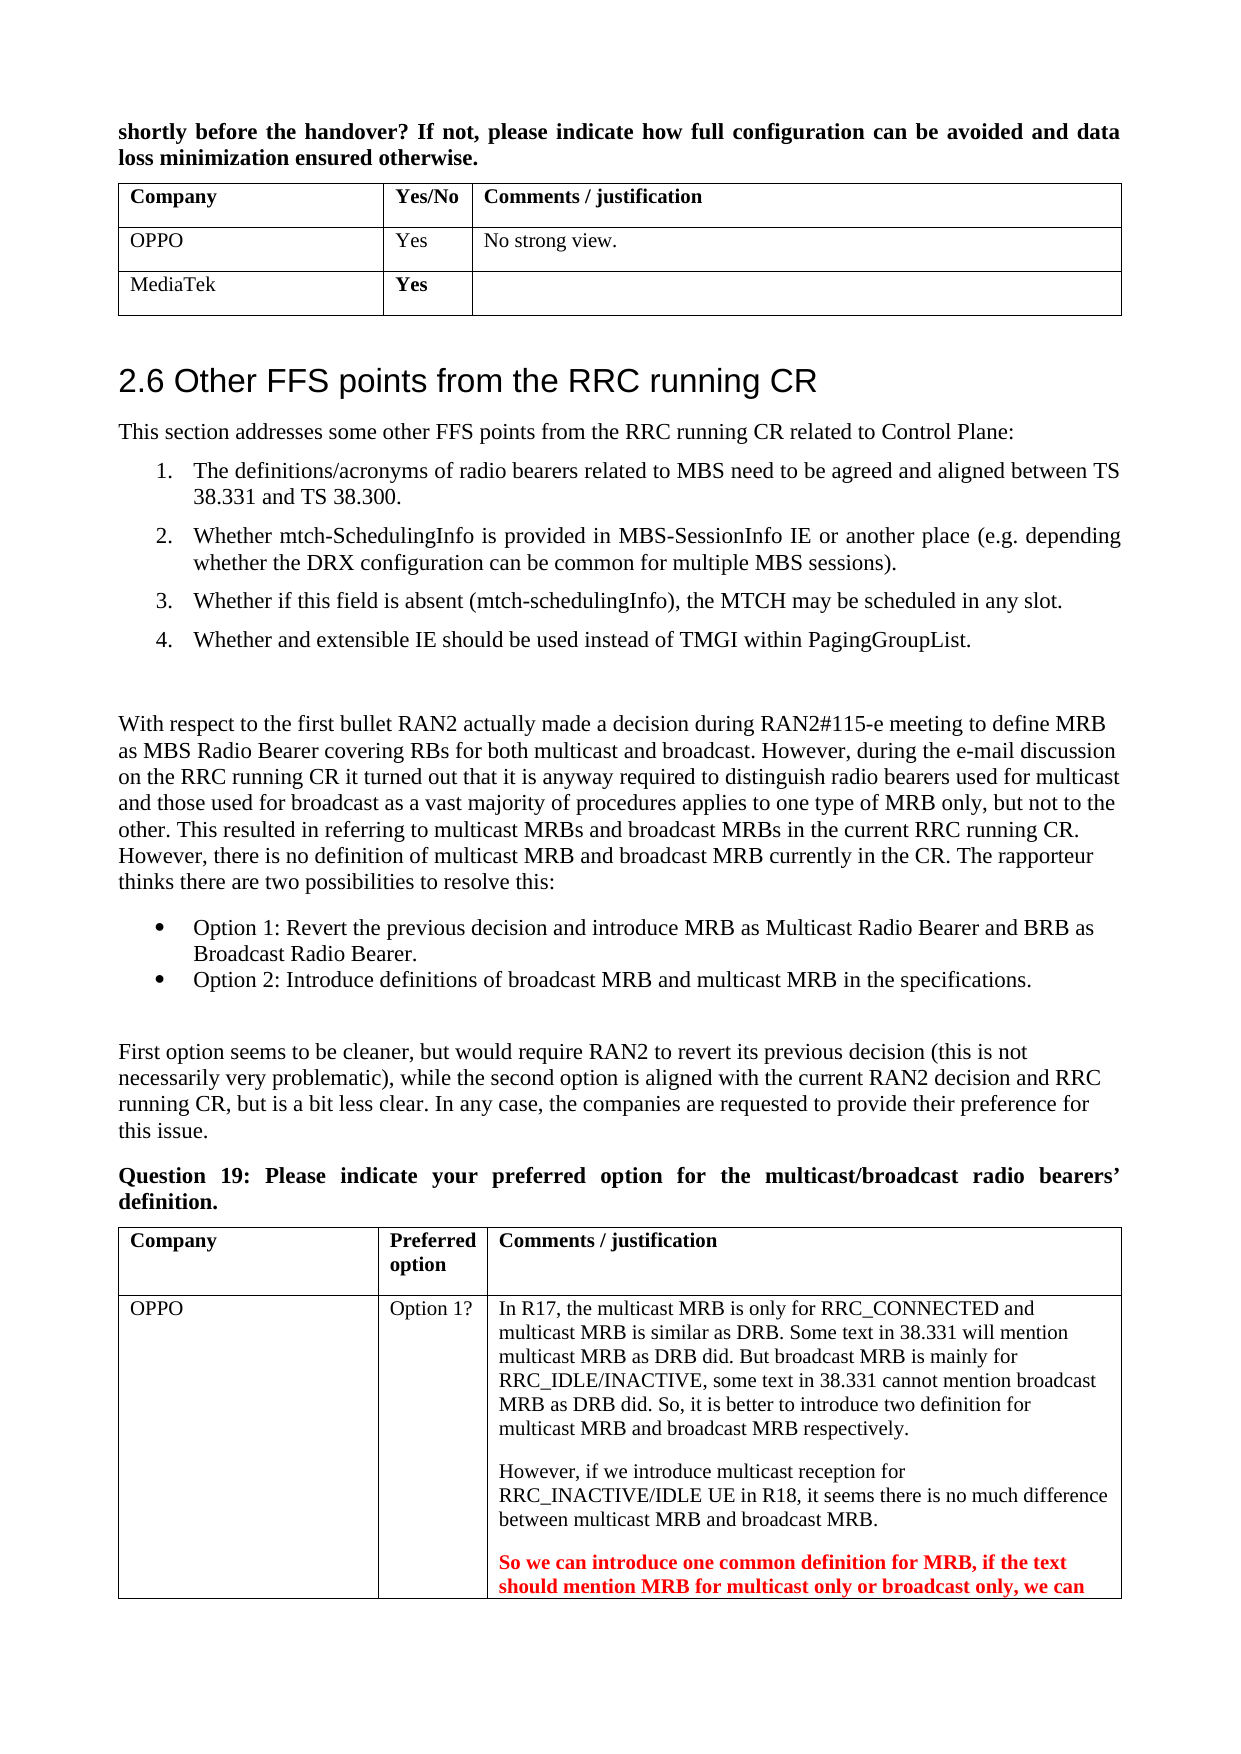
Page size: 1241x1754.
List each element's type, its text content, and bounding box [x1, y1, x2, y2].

list Whether and extensible IE should be used instead of TMGI within PagingGroupList. [156, 626, 1122, 653]
table_cell Yes [384, 228, 472, 271]
text Question 19: Please indicate your preferred option for the multicast/broadcast radio bearers’ definition. [118, 1162, 1122, 1214]
table_header Comments / justification [473, 184, 1121, 227]
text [118, 118, 1122, 171]
text First option seems to be cleaner, but would require RAN2 to revert its previous decision (this is not necessarily very problematic), while the second option is aligned with the current RAN2 decision and RRC running CR, but is a bit less clear. In any case, the companies are requested to provide their preference for this issue. [118, 1038, 1122, 1143]
table_header Company [119, 184, 383, 227]
list Whether if this field is absent (mtch-schedulingInfo), the MTCH may be scheduled in any slot. [156, 587, 1122, 614]
table_cell OPPO [119, 1296, 378, 1598]
table_header Company [119, 1228, 378, 1295]
table_header Comments / justification [488, 1228, 1121, 1295]
list The definitions/acronyms of radio bearers related to MBS need to be agreed and aligned between TS 38.331 and TS 38.300. [156, 457, 1122, 510]
list Option 2: Introduce definitions of broadcast MRB and multicast MRB in the specifications. [156, 966, 1122, 993]
text With respect to the first bullet RAN2 actually made a decision during RAN2#115-e meeting to define MRB as MBS Radio Bearer covering RBs for both multicast and broadcast. However, during the e-mail discussion on the RRC running CR it turned out that it is anyway required to distinguish radio bearers used for multicast and those used for broadcast as a vast majority of procedures applies to one type of MRB only, but not to the other. This resulted in referring to multicast MRBs and broadcast MRBs in the current RRC running CR. However, there is no definition of multicast MRB and broadcast MRB currently in the CR. The rapporteur thinks there are two possibilities to resolve this: [118, 710, 1122, 895]
table_cell [473, 272, 1121, 315]
table_cell MediaTek [119, 272, 383, 315]
table_cell Option 1? [379, 1296, 487, 1598]
text This section addresses some other FFS points from the RRC running CR related to Control Plane: [118, 418, 1122, 444]
table_header Preferred option [379, 1228, 487, 1295]
table_cell No strong view. [473, 228, 1121, 271]
list Whether mtch-SchedulingInfo is provided in MBS-SessionInfo IE or another place (e.g. depending whether the DRX configuration can be common for multiple MBS sessions). [156, 522, 1122, 575]
list Option 1: Revert the previous decision and introduce MRB as Multicast Radio Bearer and BRB as Broadcast Radio Bearer. [156, 913, 1122, 966]
subtitle 2.6 Other FFS points from the RRC running CR [118, 361, 1122, 399]
table_header Yes/No [384, 184, 472, 227]
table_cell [488, 1296, 1121, 1598]
table_cell Yes [384, 272, 472, 315]
table_cell OPPO [119, 228, 383, 271]
